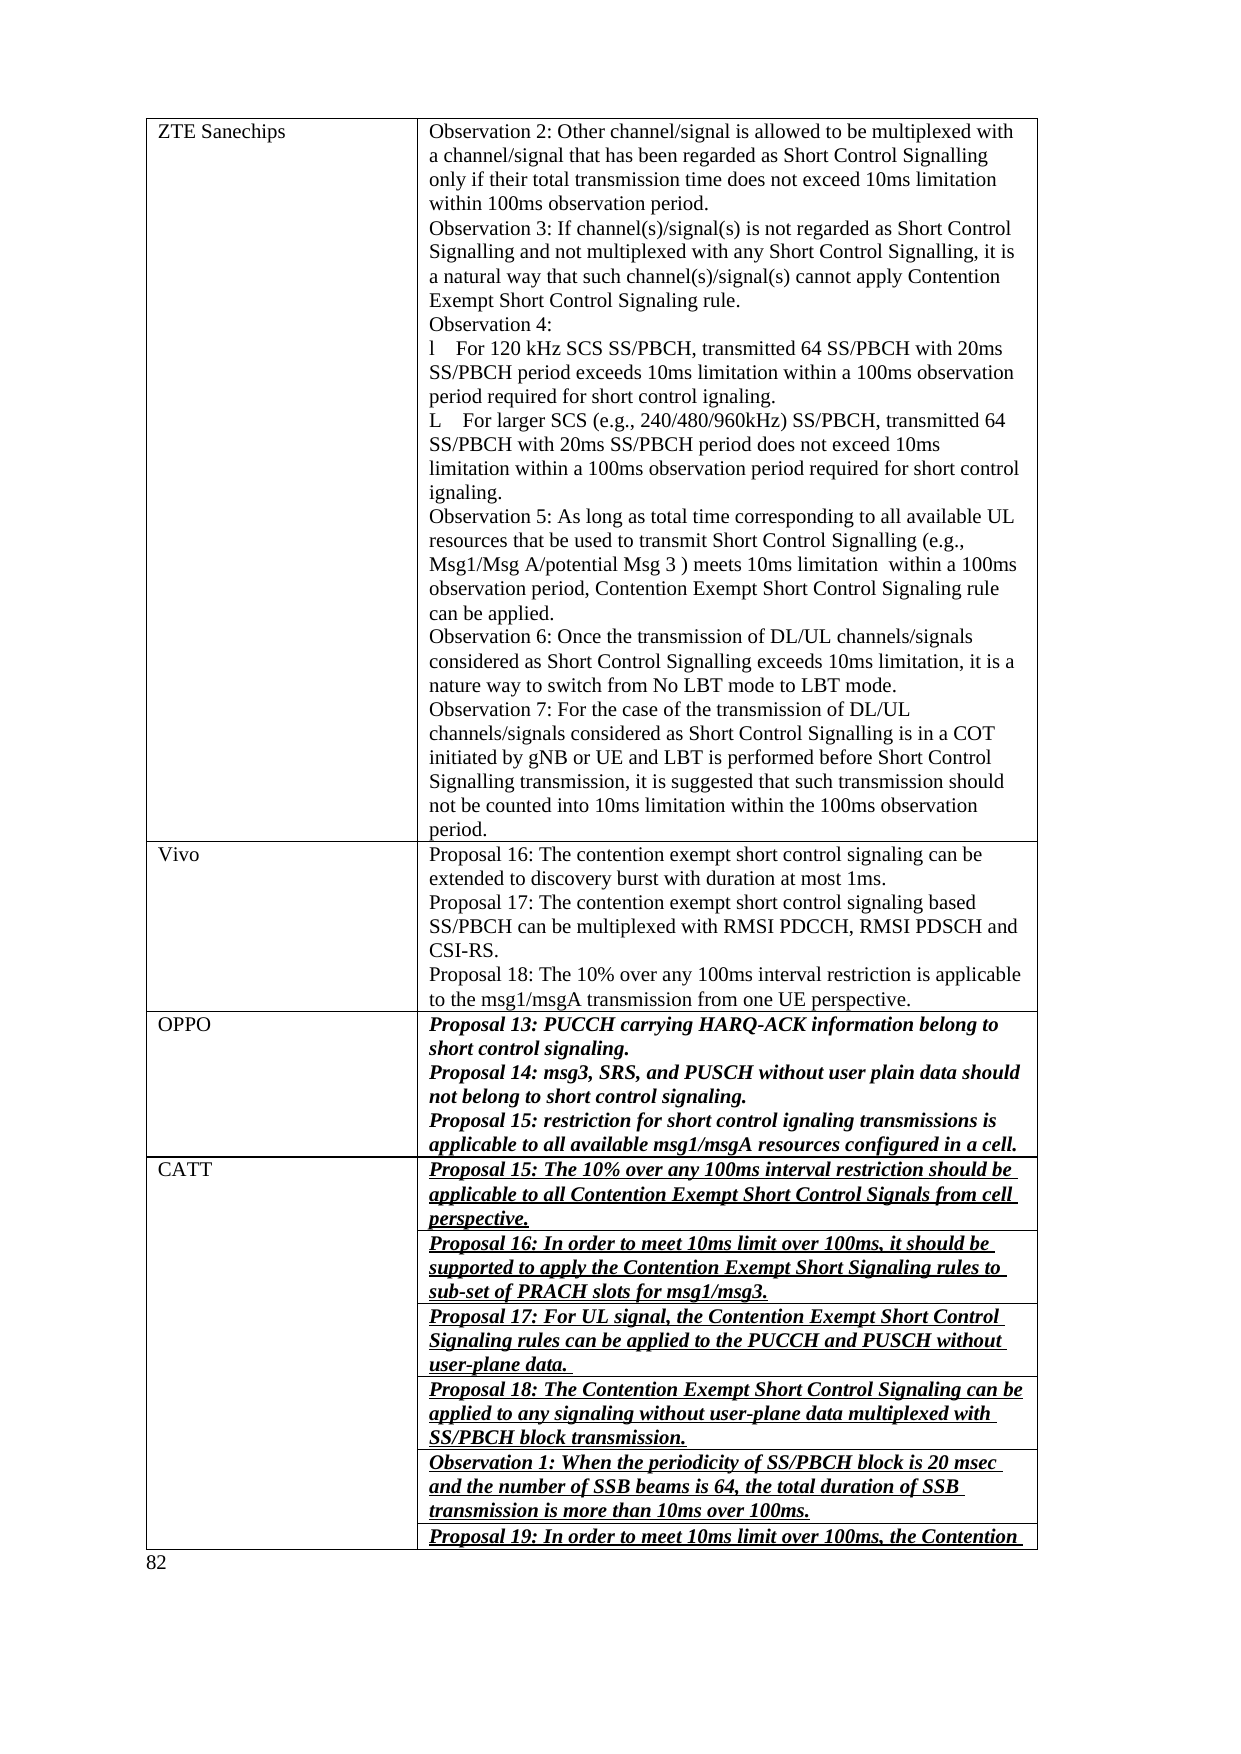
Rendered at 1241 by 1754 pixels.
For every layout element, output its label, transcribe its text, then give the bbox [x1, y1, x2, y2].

table_cell Proposal 15: The 10% over any 100ms interval restriction should be applicable to all Contention Exempt Short Control Signals from cell perspective. [418, 1158, 1037, 1229]
table_cell CATT [147, 1158, 417, 1549]
table_cell Observation 1: When the periodicity of SS/PBCH block is 20 msec and the number of SSB beams is 64, the total duration of SSB transmission is more than 10ms over 100ms. [418, 1450, 1037, 1522]
table_cell Proposal 18: The Contention Exempt Short Control Signaling can be applied to any signaling without user-plane data multiplexed with SS/PBCH block transmission. [418, 1377, 1037, 1449]
table_cell ZTE Sanechips [147, 119, 417, 841]
table_cell Proposal 16: The contention exempt short control signaling can be extended to discovery burst with duration at most 1ms. Proposal 17: The contention exempt short control signaling based SS/PBCH can be multiplexed with RMSI PDCCH, RMSI PDSCH and CSI-RS. Proposal 18: The 10% over any 100ms interval restriction is applicable to the msg1/msgA transmission from one UE perspective. [418, 842, 1037, 1011]
table_cell Proposal 16: In order to meet 10ms limit over 100ms, it should be supported to apply the Contention Exempt Short Signaling rules to sub-set of PRACH slots for msg1/msg3. [418, 1231, 1037, 1303]
table_cell Proposal 13: PUCCH carrying HARQ-ACK information belong to short control signaling. Proposal 14: msg3, SRS, and PUSCH without user plain data should not belong to short control signaling. Proposal 15: restriction for short control ignaling transmissions is applicable to all available msg1/msgA resources configured in a cell. [418, 1012, 1037, 1156]
table_cell Proposal 17: For UL signal, the Contention Exempt Short Control Signaling rules can be applied to the PUCCH and PUSCH without user-plane data. [418, 1304, 1037, 1376]
table_cell OPPO [147, 1012, 417, 1156]
table_cell Vivo [147, 842, 417, 1011]
table_cell Observation 2: Other channel/signal is allowed to be multiplexed with a channel/signal that has been regarded as Short Control Signalling only if their total transmission time does not exceed 10ms limitation within 100ms observation period. Observation 3: If channel(s)/signal(s) is not regarded as Short Control Signalling and not multiplexed with any Short Control Signalling, it is a natural way that such channel(s)/signal(s) cannot apply Contention Exempt Short Control Signaling rule. Observation 4: l For 120 kHz SCS SS/PBCH, transmitted 64 SS/PBCH with 20ms SS/PBCH period exceeds 10ms limitation within a 100ms observation period required for short control ignaling. L For larger SCS (e.g., 240/480/960kHz) SS/PBCH, transmitted 64 SS/PBCH with 20ms SS/PBCH period does not exceed 10ms limitation within a 100ms observation period required for short control ignaling. Observation 5: As long as total time corresponding to all available UL resources that be used to transmit Short Control Signalling (e.g., Msg1/Msg A/potential Msg 3 ) meets 10ms limitation within a 100ms observation period, Contention Exempt Short Control Signaling rule can be applied. Observation 6: Once the transmission of DL/UL channels/signals considered as Short Control Signalling exceeds 10ms limitation, it is a nature way to switch from No LBT mode to LBT mode. Observation 7: For the case of the transmission of DL/UL channels/signals considered as Short Control Signalling is in a COT initiated by gNB or UE and LBT is performed before Short Control Signalling transmission, it is suggested that such transmission should not be counted into 10ms limitation within the 100ms observation period. [418, 119, 1037, 841]
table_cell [418, 1524, 1037, 1549]
